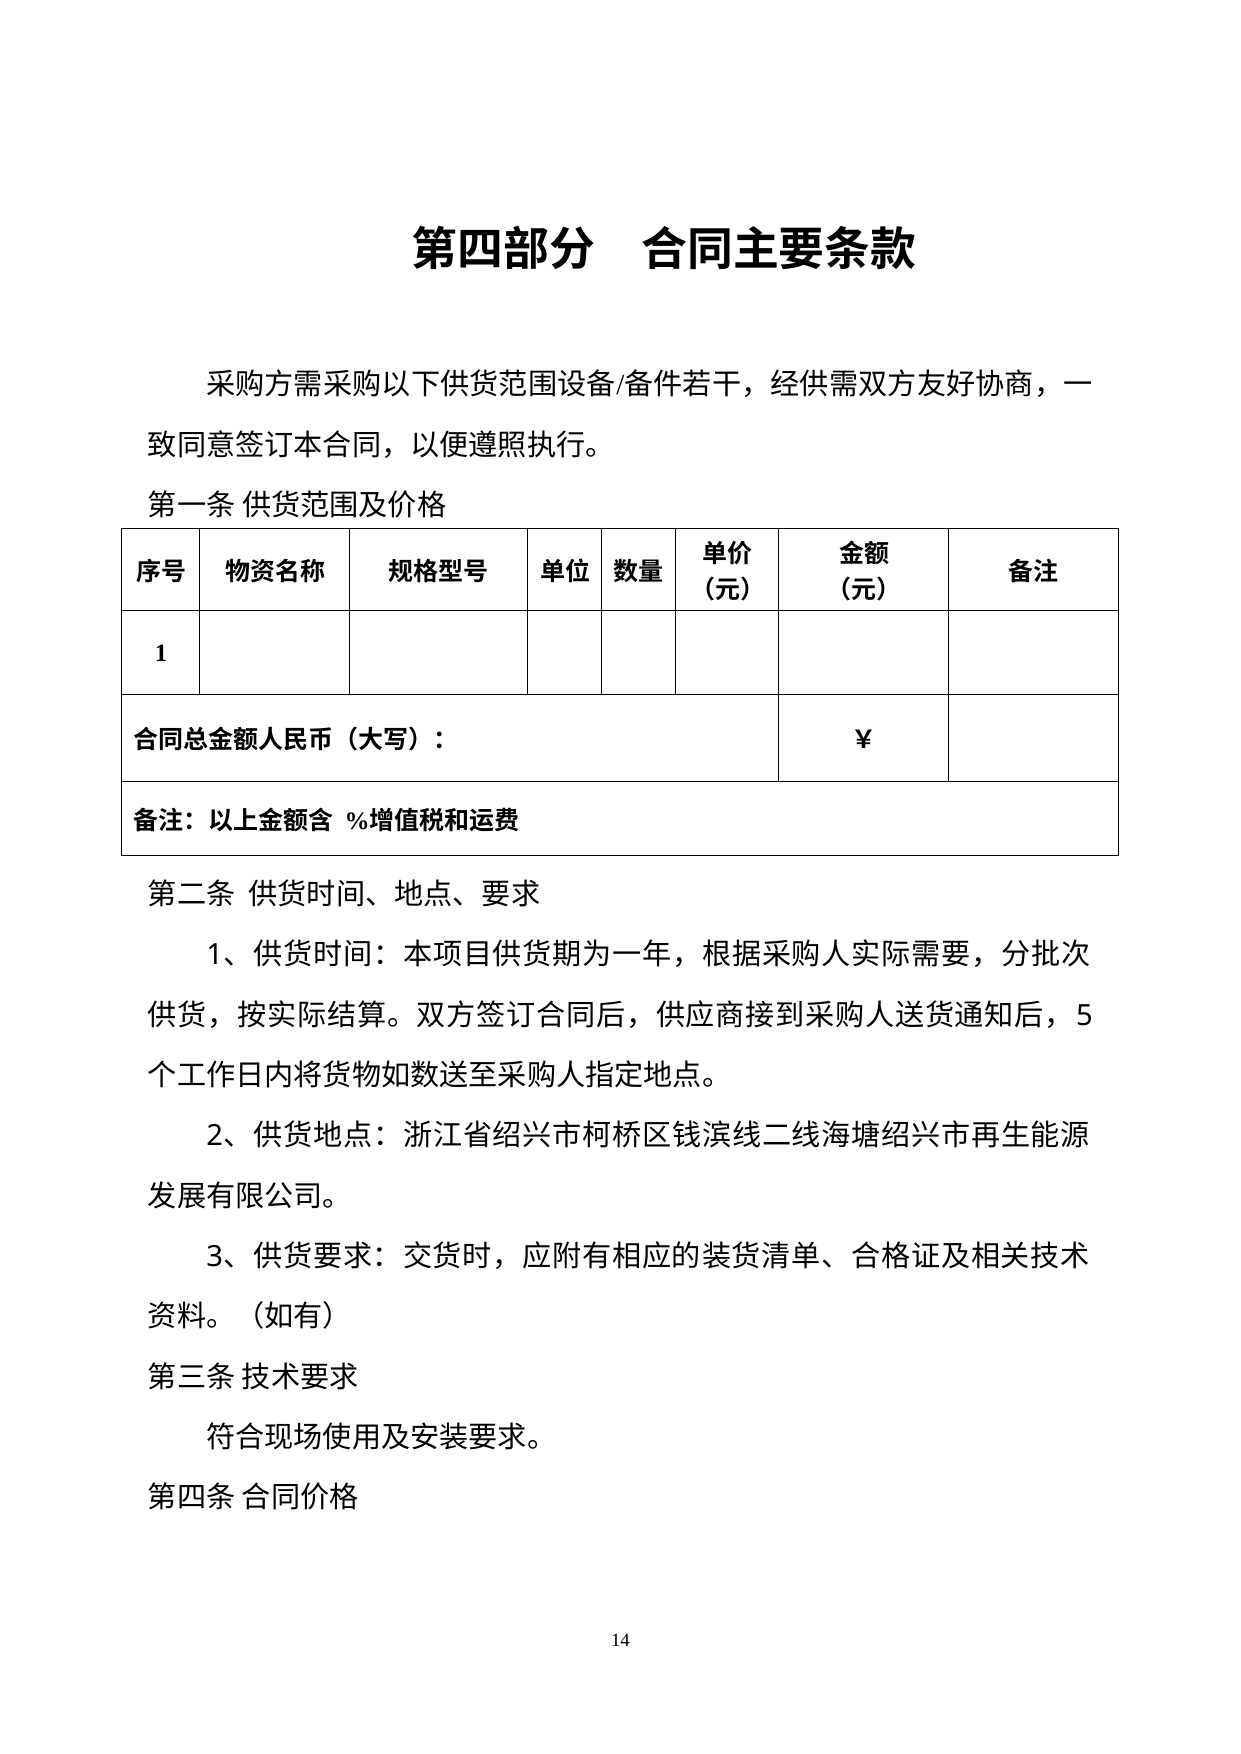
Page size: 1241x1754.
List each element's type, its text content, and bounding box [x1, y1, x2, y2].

table_cell [200, 611, 349, 693]
table_cell [350, 611, 527, 693]
table_cell [676, 611, 778, 693]
text 2、供货地点：浙江省绍兴市柯桥区钱滨线二线海塘绍兴市再生能源发展有限公司。 [148, 1097, 1092, 1218]
text 1、供货时间：本项目供货期为一年，根据采购人实际需要，分批次供货，按实际结算。双方签订合同后，供应商接到采购人送货通知后，5个工作日内将货物如数送至采购人指定地点。 [148, 917, 1092, 1097]
table_cell [949, 611, 1118, 693]
table_header 规格型号 [350, 529, 527, 610]
list 第二条 供货时间、地点、要求 [148, 856, 1092, 917]
list 第一条 供货范围及价格 [148, 467, 1092, 527]
text 符合现场使用及安装要求。 [148, 1399, 1092, 1459]
table_cell 备注：以上金额含 %增值税和运费 [122, 782, 1118, 855]
table_header 物资名称 [200, 529, 349, 610]
table_cell [602, 611, 675, 693]
text 3、供货要求：交货时，应附有相应的装货清单、合格证及相关技术资料。（如有） [148, 1218, 1092, 1339]
table_header 单价 （元） [676, 529, 778, 610]
table_header 金额 （元） [779, 529, 948, 610]
table_cell ￥ [779, 695, 948, 781]
table_header 序号 [122, 529, 199, 610]
table_cell 合同总金额人民币（大写）： [122, 695, 778, 781]
table_cell [779, 611, 948, 693]
text 采购方需采购以下供货范围设备/备件若干，经供需双方友好协商，一致同意签订本合同，以便遵照执行。 [148, 347, 1092, 467]
subtitle 合同主要条款 [235, 213, 1092, 279]
table_header 数量 [602, 529, 675, 610]
table_header 备注 [949, 529, 1118, 610]
table_cell [528, 611, 601, 693]
list 第三条 技术要求 [148, 1339, 1092, 1399]
table_cell [949, 695, 1118, 781]
table_header 单位 [528, 529, 601, 610]
table_cell 1 [122, 611, 199, 693]
list 第四条 合同价格 [148, 1459, 1092, 1520]
